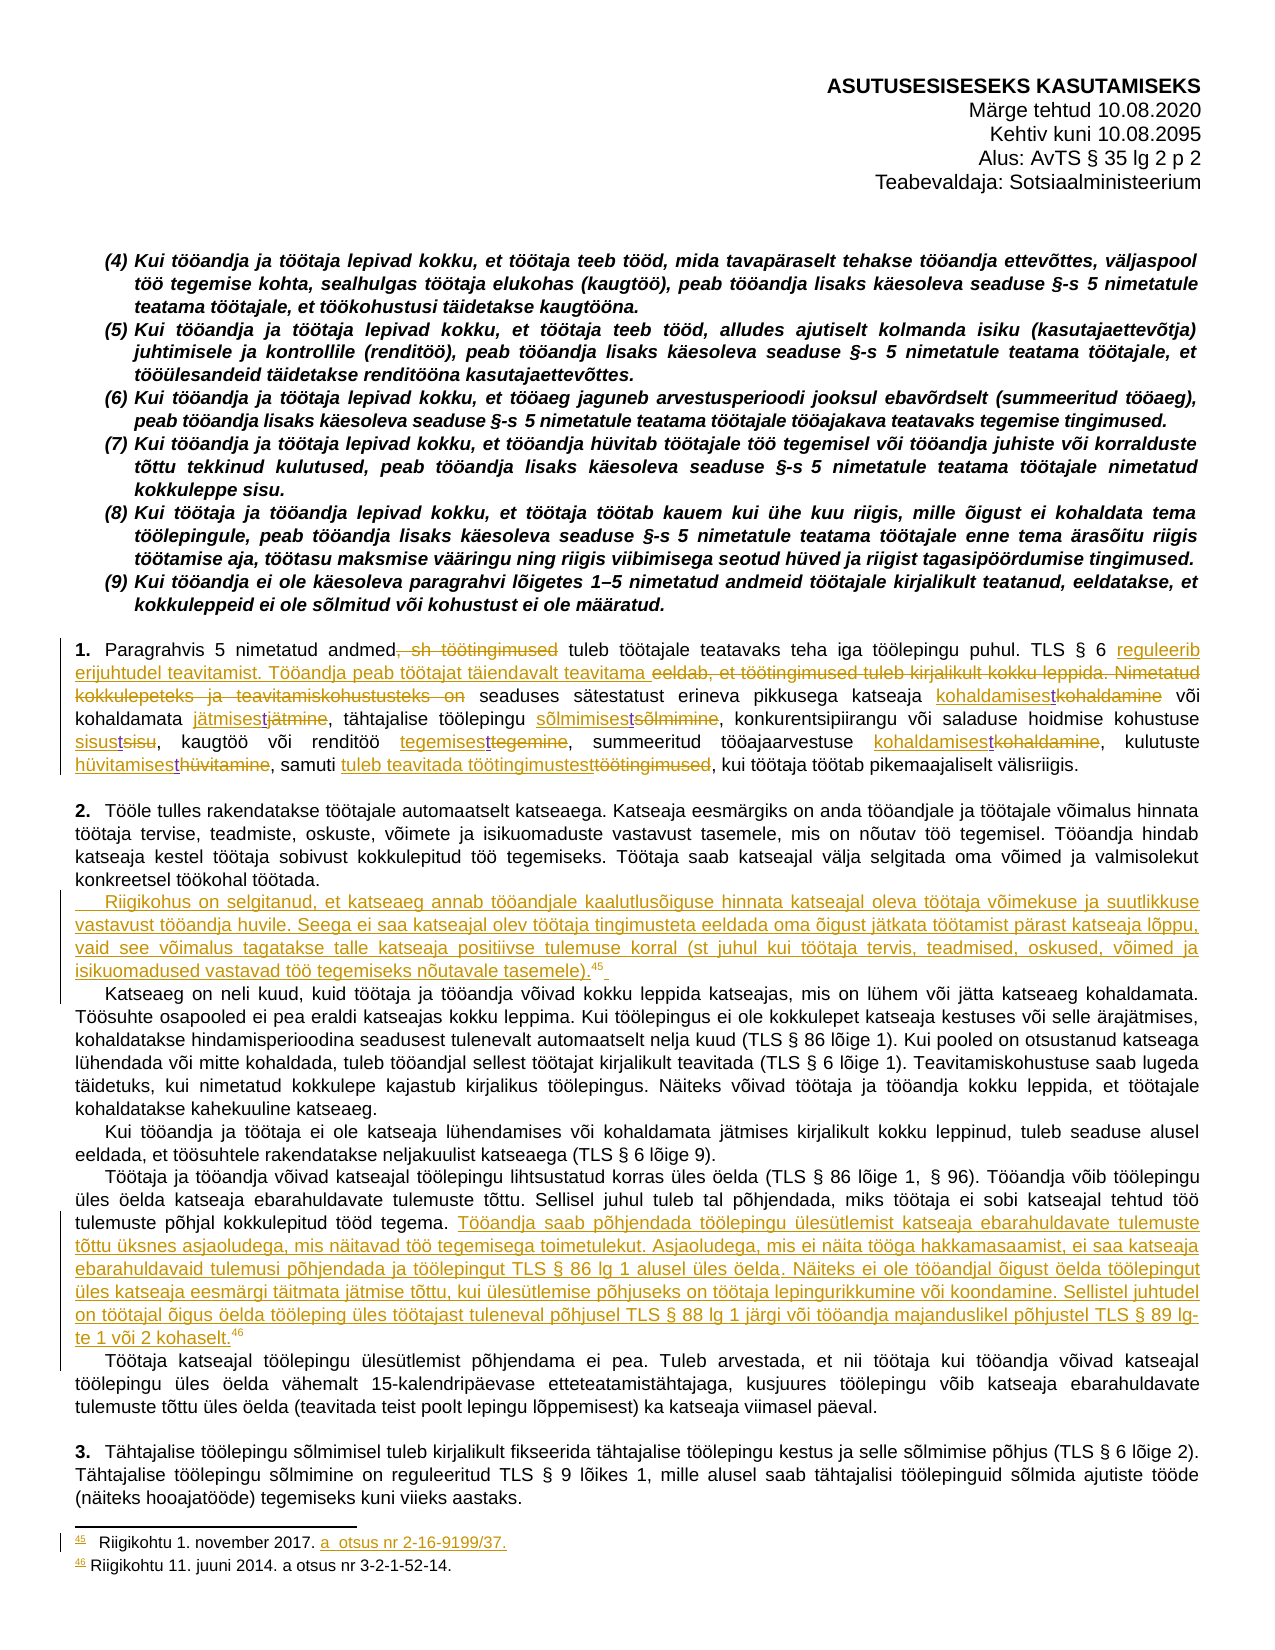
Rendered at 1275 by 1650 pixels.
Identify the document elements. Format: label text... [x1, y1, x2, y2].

text Töötaja ja tööandja võivad katseajal töölepingu lihtsustatud korras üles öelda (TLS § 86 lõige 1,§ 96). Tööandja võib töölepingu üles öelda katseaja ebarahuldavate tulemuste tõttu. Sellisel juhul tuleb tal põhjendada, miks töötaja ei sobi katseajal tehtud töö tulemuste põhjal kokkulepitud tööd tegema. [75, 1278, 1200, 1300]
text (9) Kui tööandja ei ole käesoleva paragrahvi lõigetes 1–5 nimetatud andmeid töötajale kirjalikult teatanud, eeldatakse, et kokkuleppeid ei ole sõlmitud või kohustust ei ole määratud. [104, 569, 1200, 615]
text 2. Tööle tulles rakendatakse töötajale automaatselt katseaega. Katseaja eesmärgiks on anda tööandjale ja töötajale võimalus hinnata töötaja tervise, teadmiste, oskuste, võimete ja isikuomaduste vastavust tasemele, mis on nõutav töö tegemisel. Tööandja hindab katseaja kestel töötaja sobivust kokkulepitud töö tegemiseks. Töötaja saab katseajal välja selgitada oma võimed ja valmisolekut konkreetsel töökohal töötada. [75, 798, 1200, 890]
text (7) Kui tööandja ja töötaja lepivad kokku, et tööandja hüvitab töötajale töö tegemisel või tööandja juhiste või korralduste tõttu tekkinud kulutused, peab tööandja lisaks käesoleva seaduse §-s 5 nimetatule teatama töötajale nimetatud kokkuleppe sisu. [104, 432, 1200, 500]
text (6) Kui tööandja ja töötaja lepivad kokku, et tööaeg jaguneb arvestusperioodi jooksul ebavõrdselt (summeeritud tööaeg), peab tööandja lisaks käesoleva seaduse §-s 5 nimetatule teatama töötajale tööajakava teatavaks tegemise tingimused. [104, 386, 1200, 432]
text Töötaja ja tööandja võivad katseajal töölepingu lihtsustatud korras üles öelda (TLS § 86 lõige 1,§ 96). Tööandja võib töölepingu üles öelda katseaja ebarahuldavate tulemuste tõttu. Sellisel juhul tuleb tal põhjendada, miks töötaja ei sobi katseajal tehtud töö tulemuste põhjal kokkulepitud tööd tegema. [75, 1165, 1200, 1277]
text (4) Kui tööandja ja töötaja lepivad kokku, et töötaja teeb tööd, mida tavapäraselt tehakse tööandja ettevõttes, väljaspool töö tegemise kohta, sealhulgas töötaja elukohas (kaugtöö), peab tööandja lisaks käesoleva seaduse §-s 5 nimetatule teatama töötajale, et töökohustusi täidetakse kaugtööna. [104, 248, 1200, 317]
text (8) Kui töötaja ja tööandja lepivad kokku, et töötaja töötab kauem kui ühe kuu riigis, mille õigust ei kohaldata tema töölepingule, peab tööandja lisaks käesoleva seaduse §-s 5 nimetatule teatama töötajale enne tema ärasõitu riigis töötamise aja, töötasu maksmise vääringu ning riigis viibimisega seotud hüved ja riigist tagasipöördumise tingimused. [104, 500, 1200, 569]
text (5) Kui tööandja ja töötaja lepivad kokku, et töötaja teeb tööd, alludes ajutiselt kolmanda isiku (kasutajaettevõtja) juhtimisele ja kontrollile (renditöö), peab tööandja lisaks käesoleva seaduse §-s 5 nimetatule teatama töötajale, et tööülesandeid täidetakse renditööna kasutajaettevõttes. [104, 317, 1200, 386]
text Töötaja katseajal töölepingu ülesütlemist põhjendama ei pea. Tuleb arvestada, et nii töötaja kui tööandja võivad katseajal töölepingu üles öelda vähemalt 15-kalendripäevase etteteatamistähtajaga, kusjuures töölepingu võib katseaja ebarahuldavate tulemuste tõttu üles öelda (teavitada teist poolt lepingu lõppemisest) ka katseaja viimasel päeval. [75, 1348, 1200, 1417]
text Töötaja ja tööandja võivad katseajal töölepingu lihtsustatud korras üles öelda (TLS § 86 lõige 1,§ 96). Tööandja võib töölepingu üles öelda katseaja ebarahuldavate tulemuste tõttu. Sellisel juhul tuleb tal põhjendada, miks töötaja ei sobi katseajal tehtud töö tulemuste põhjal kokkulepitud tööd tegema. [75, 1301, 1200, 1348]
text 1. Paragrahvis 5 nimetatud andmed tuleb töötajale teatavaks teha iga töölepingu puhul. TLS § 6 seaduses sätestatust erineva pikkusega katseaja või kohaldamata , tähtajalise töölepingu , konkurentsipiirangu või saladuse hoidmise kohustuse , kaugtöö või renditöö , summeeritud tööajaarvestuse , kulutuste , samuti , kui töötaja töötab pikemaajaliselt välisriigis. [75, 638, 1200, 775]
text Katseaeg on neli kuud, kuid töötaja ja tööandja võivad kokku leppida katseajas, mis on lühem või jätta katseaeg kohaldamata. Töösuhte osapooled ei pea eraldi katseajas kokku leppima. Kui töölepingus ei ole kokkulepet katseaja kestuses või selle ärajätmises, kohaldatakse hindamisperioodina seadusest tulenevalt automaatselt nelja kuud (TLS § 86 lõige 1). Kui pooled on otsustanud katseaga lühendada või mitte kohaldada, tuleb tööandjal sellest töötajat kirjalikult teavitada (TLS § 6 lõige 1). Teavitamiskohustuse saab lugeda täidetuks, kui nimetatud kokkulepe kajastub kirjalikus töölepingus. Näiteks võivad töötaja ja tööandja kokku leppida, et töötajale kohaldatakse kahekuuline katseaeg. [75, 982, 1200, 1119]
text Kui tööandja ja töötaja ei ole katseaja lühendamises või kohaldamata jätmises kirjalikult kokku leppinud, tuleb seaduse alusel eeldada, et töösuhtele rakendatakse neljakuulist katseaega (TLS § 6 lõige 9). [75, 1119, 1200, 1165]
text 3. Tähtajalise töölepingu sõlmimisel tuleb kirjalikult fikseerida tähtajalise töölepingu kestus ja selle sõlmimise põhjus (TLS § 6 lõige 2). Tähtajalise töölepingu sõlmimine on reguleeritud TLS § 9 lõikes 1, mille alusel saab tähtajalisi töölepinguid sõlmida ajutiste tööde (näiteks hooajatööde) tegemiseks kuni viieks aastaks. [75, 1440, 1200, 1509]
